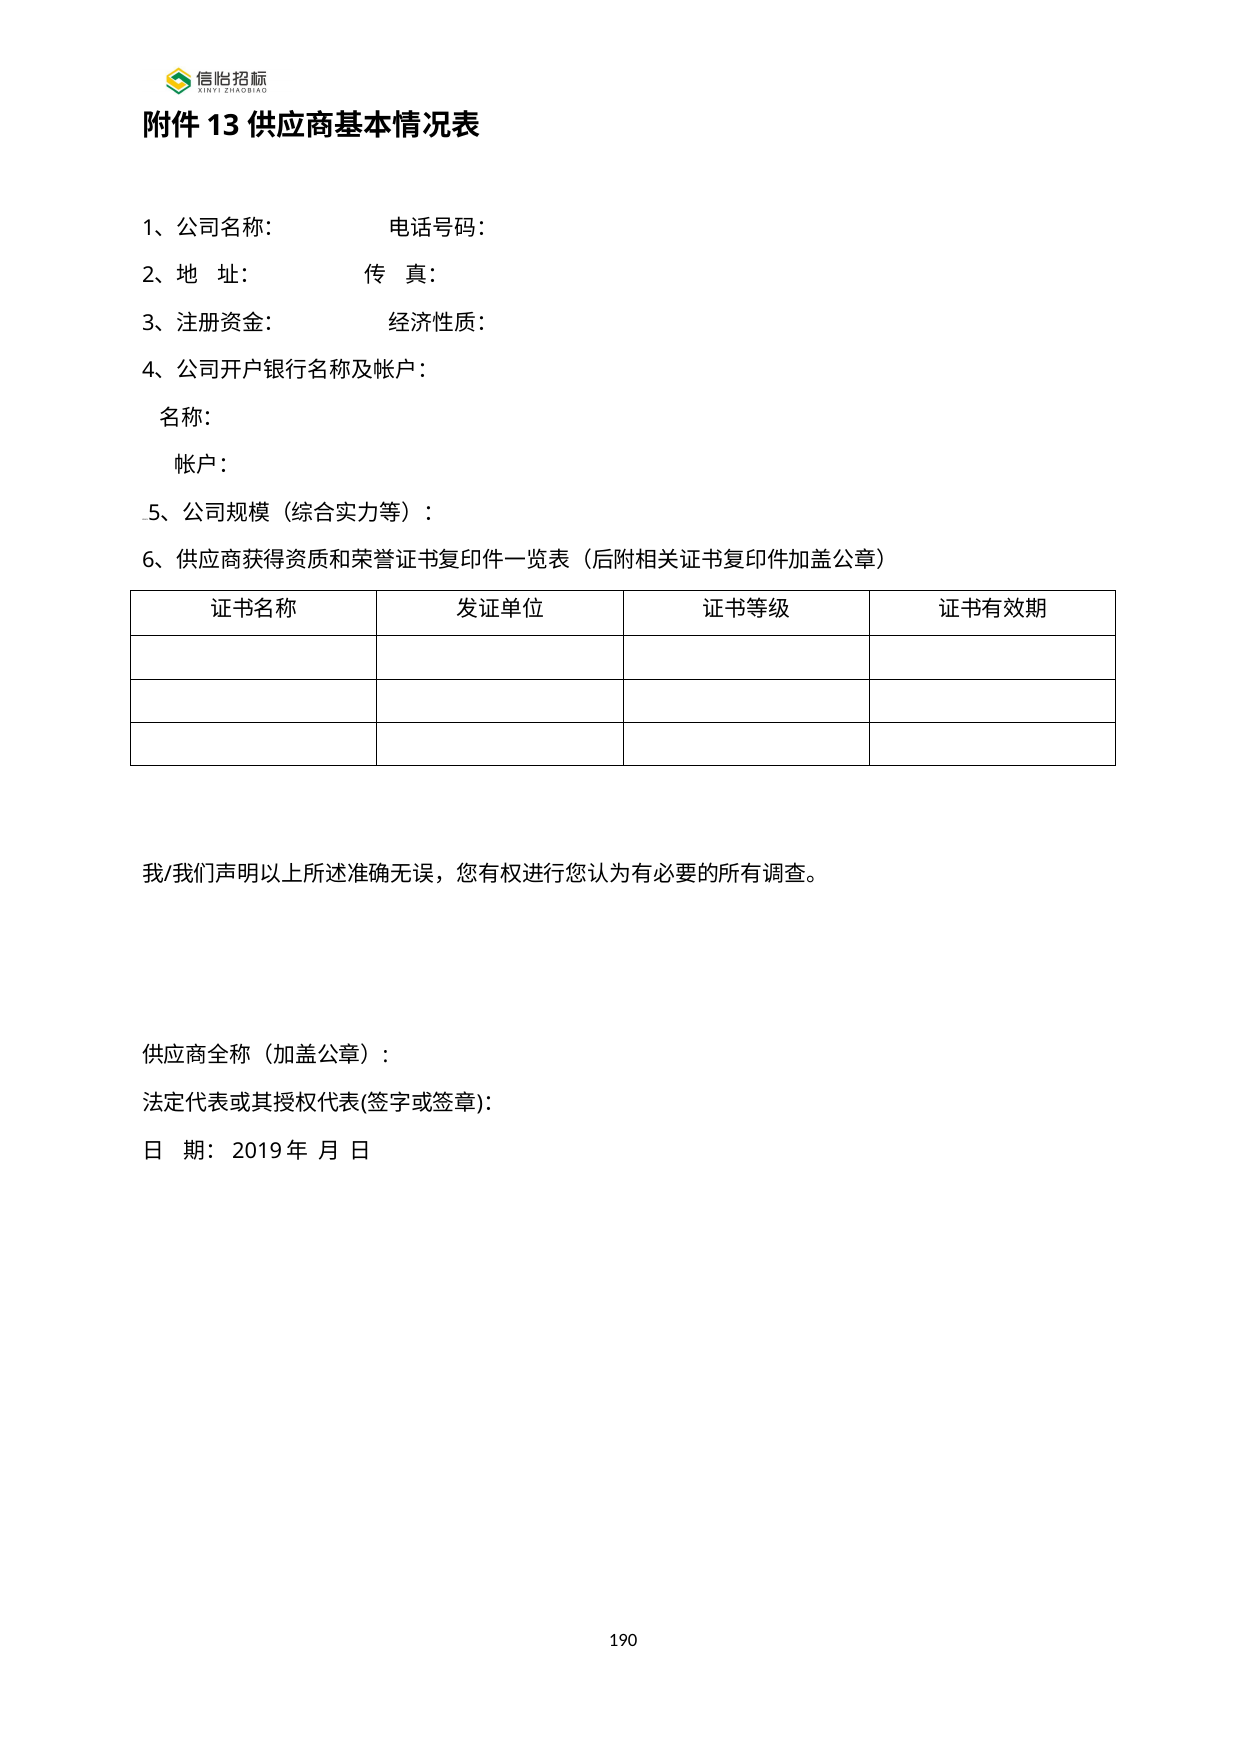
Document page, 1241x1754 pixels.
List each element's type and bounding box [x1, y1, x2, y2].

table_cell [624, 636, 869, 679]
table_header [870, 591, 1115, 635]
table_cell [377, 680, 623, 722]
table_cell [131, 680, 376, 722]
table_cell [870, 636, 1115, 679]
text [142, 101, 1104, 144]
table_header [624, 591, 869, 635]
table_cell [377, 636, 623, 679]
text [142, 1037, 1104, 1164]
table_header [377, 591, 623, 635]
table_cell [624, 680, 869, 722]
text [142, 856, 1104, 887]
picture [141, 59, 294, 102]
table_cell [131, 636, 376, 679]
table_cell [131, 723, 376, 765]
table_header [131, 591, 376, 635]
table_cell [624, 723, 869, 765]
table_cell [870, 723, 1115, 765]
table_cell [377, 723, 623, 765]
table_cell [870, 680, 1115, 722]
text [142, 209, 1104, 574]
